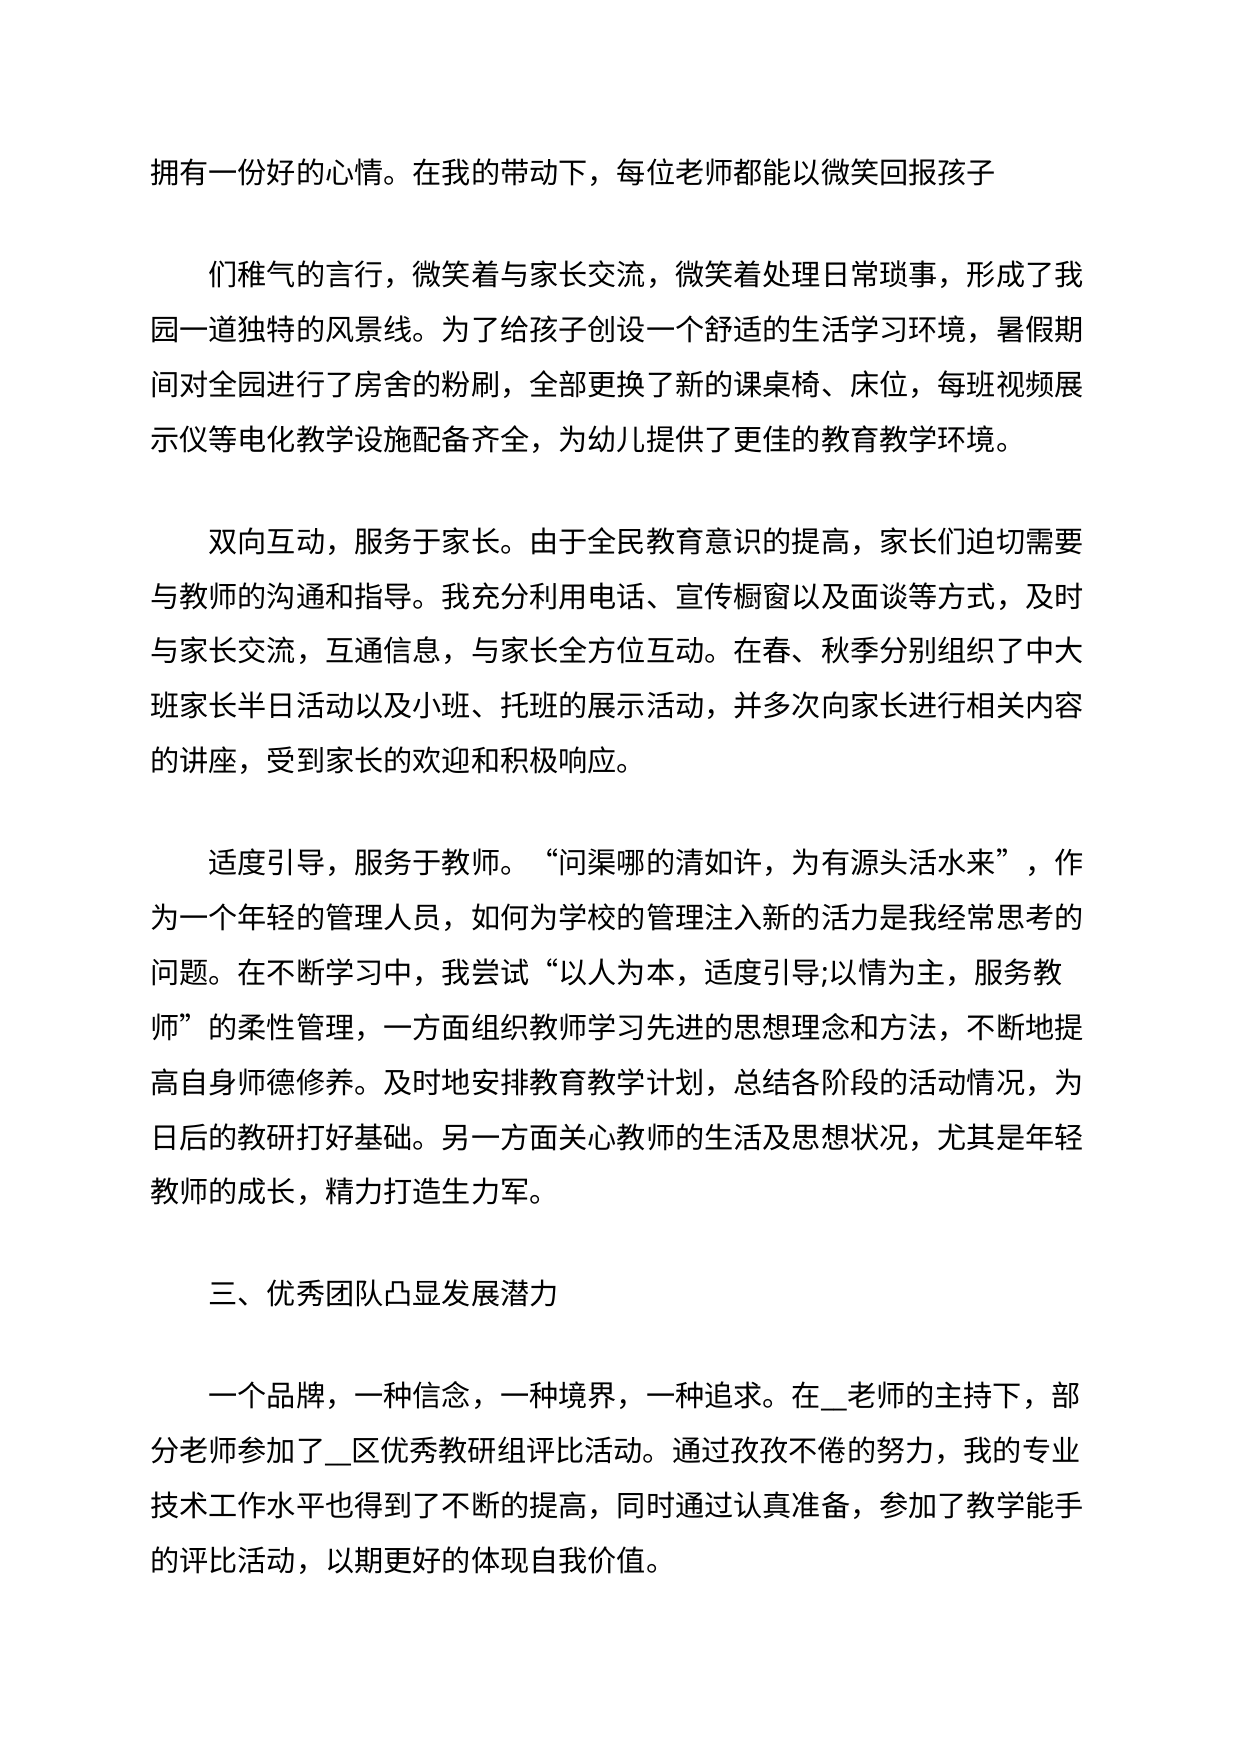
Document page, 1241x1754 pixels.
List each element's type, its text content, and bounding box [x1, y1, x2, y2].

text 们稚气的言行，微笑着与家长交流，微笑着处理日常琐事，形成了我园一道独特的风景线。为了给孩子创设一个舒适的生活学习环境，暑假期间对全园进行了房舍的粉刷，全部更换了新的课桌椅、床位，每班视频展示仪等电化教学设施配备齐全，为幼儿提供了更佳的教育教学环境。 [150, 252, 1090, 459]
text 三、优秀团队凸显发展潜力 [150, 1271, 1090, 1313]
text 双向互动，服务于家长。由于全民教育意识的提高，家长们迫切需要与教师的沟通和指导。我充分利用电话、宣传橱窗以及面谈等方式，及时与家长交流，互通信息，与家长全方位互动。在春、秋季分别组织了中大班家长半日活动以及小班、托班的展示活动，并多次向家长进行相关内容的讲座，受到家长的欢迎和积极响应。 [150, 518, 1090, 780]
text 一个品牌，一种信念，一种境界，一种追求。在__老师的主持下，部分老师参加了__区优秀教研组评比活动。通过孜孜不倦的努力，我的专业技术工作水平也得到了不断的提高，同时通过认真准备，参加了教学能手的评比活动，以期更好的体现自我价值。 [150, 1373, 1090, 1580]
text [150, 150, 1090, 192]
text 适度引导，服务于教师。“问渠哪的清如许，为有源头活水来”，作为一个年轻的管理人员，如何为学校的管理注入新的活力是我经常思考的问题。在不断学习中，我尝试“以人为本，适度引导;以情为主，服务教师”的柔性管理，一方面组织教师学习先进的思想理念和方法，不断地提高自身师德修养。及时地安排教育教学计划，总结各阶段的活动情况，为日后的教研打好基础。另一方面关心教师的生活及思想状况，尤其是年轻教师的成长，精力打造生力军。 [150, 839, 1090, 1211]
